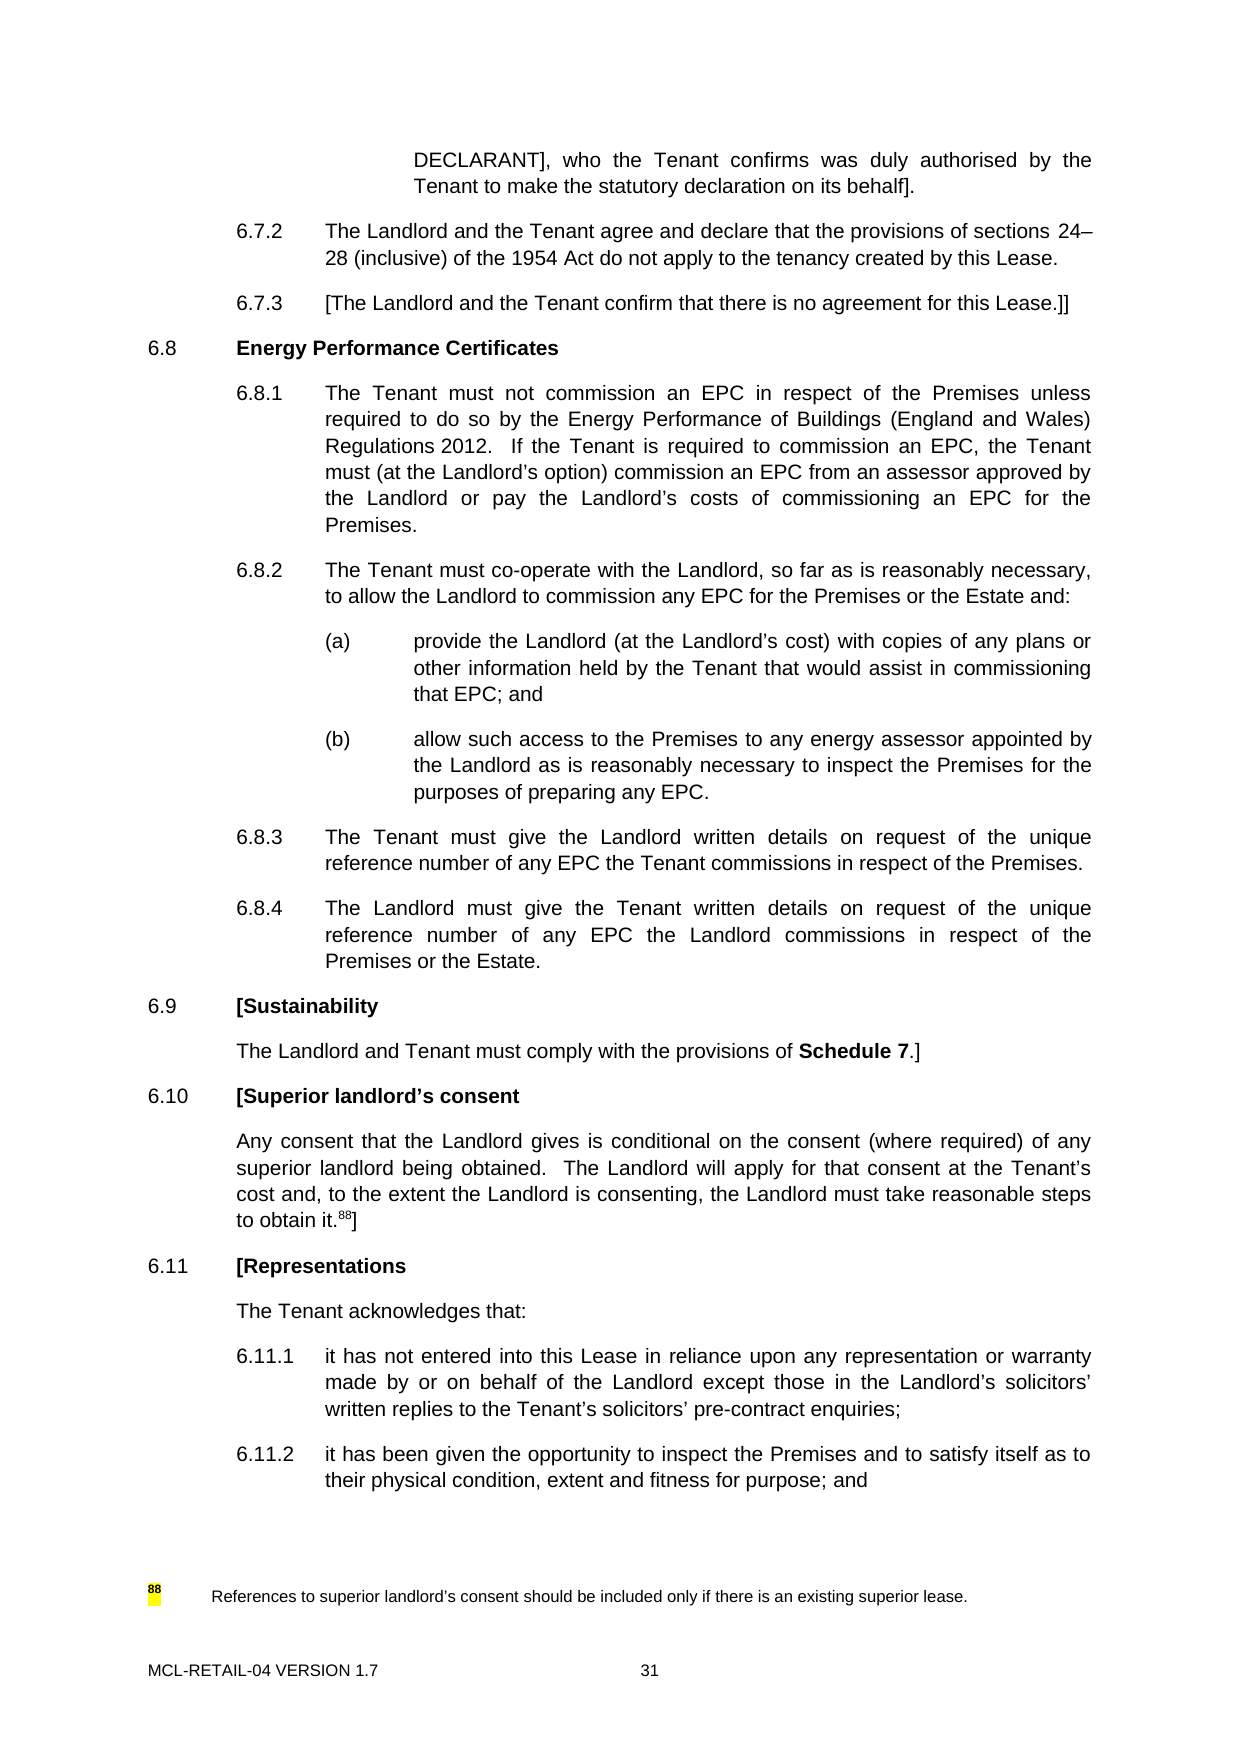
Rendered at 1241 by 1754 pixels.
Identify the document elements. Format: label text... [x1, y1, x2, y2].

subtitle [The Landlord and the Tenant confirm that there is no agreement for this Lease.]] [236, 291, 1093, 314]
subtitle The Tenant must not commission an EPC in respect of the Premises unless required to do so by the Energy Performance of Buildings (England and Wales) Regulations 2012. If the Tenant is required to commission an EPC, the Tenant must (at the Landlord’s option) commission an EPC from an assessor approved by the Landlord or pay the Landlord’s costs of commissioning an EPC for the Premises. [236, 381, 1093, 536]
subtitle provide the Landlord (at the Landlord’s cost) with copies of any plans or other information held by the Tenant that would assist in commissioning that EPC; and [325, 629, 1093, 706]
subtitle The Tenant must co-operate with the Landlord, so far as is reasonably necessary, to allow the Landlord to commission any EPC for the Premises or the Estate and: [236, 558, 1093, 608]
subtitle allow such access to the Premises to any energy assessor appointed by the Landlord as is reasonably necessary to inspect the Premises for the purposes of preparing any EPC. [325, 727, 1093, 803]
subtitle Energy Performance Certificates [148, 336, 1093, 359]
subtitle it has been given the opportunity to inspect the Premises and to satisfy itself as to their physical condition, extent and fitness for purpose; and [236, 1441, 1093, 1492]
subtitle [325, 148, 1093, 198]
subtitle The Landlord must give the Tenant written details on request of the unique reference number of any EPC the Landlord commissions in respect of the Premises or the Estate. [236, 896, 1093, 973]
subtitle The Landlord and the Tenant agree and declare that the provisions of sections 24–28 (inclusive) of the 1954 Act do not apply to the tenancy created by this Lease. [236, 219, 1093, 269]
text The Landlord and Tenant must comply with the provisions of Schedule 7.] [236, 1039, 1093, 1063]
subtitle [Sustainability [148, 994, 1093, 1018]
subtitle [Representations [148, 1253, 1093, 1277]
subtitle [Superior landlord’s consent [148, 1084, 1093, 1108]
text The Tenant acknowledges that: [236, 1298, 1093, 1322]
subtitle it has not entered into this Lease in reliance upon any representation or warranty made by or on behalf of the Landlord except those in the Landlord’s solicitors’ written replies to the Tenant’s solicitors’ pre-contract enquiries; [236, 1344, 1093, 1420]
subtitle The Tenant must give the Landlord written details on request of the unique reference number of any EPC the Tenant commissions in respect of the Premises. [236, 825, 1093, 875]
text Any consent that the Landlord gives is conditional on the consent (where required) of any superior landlord being obtained. The Landlord will apply for that consent at the Tenant’s cost and, to the extent the Landlord is consenting, the Landlord must take reasonable steps to obtain it.] [236, 1129, 1093, 1232]
